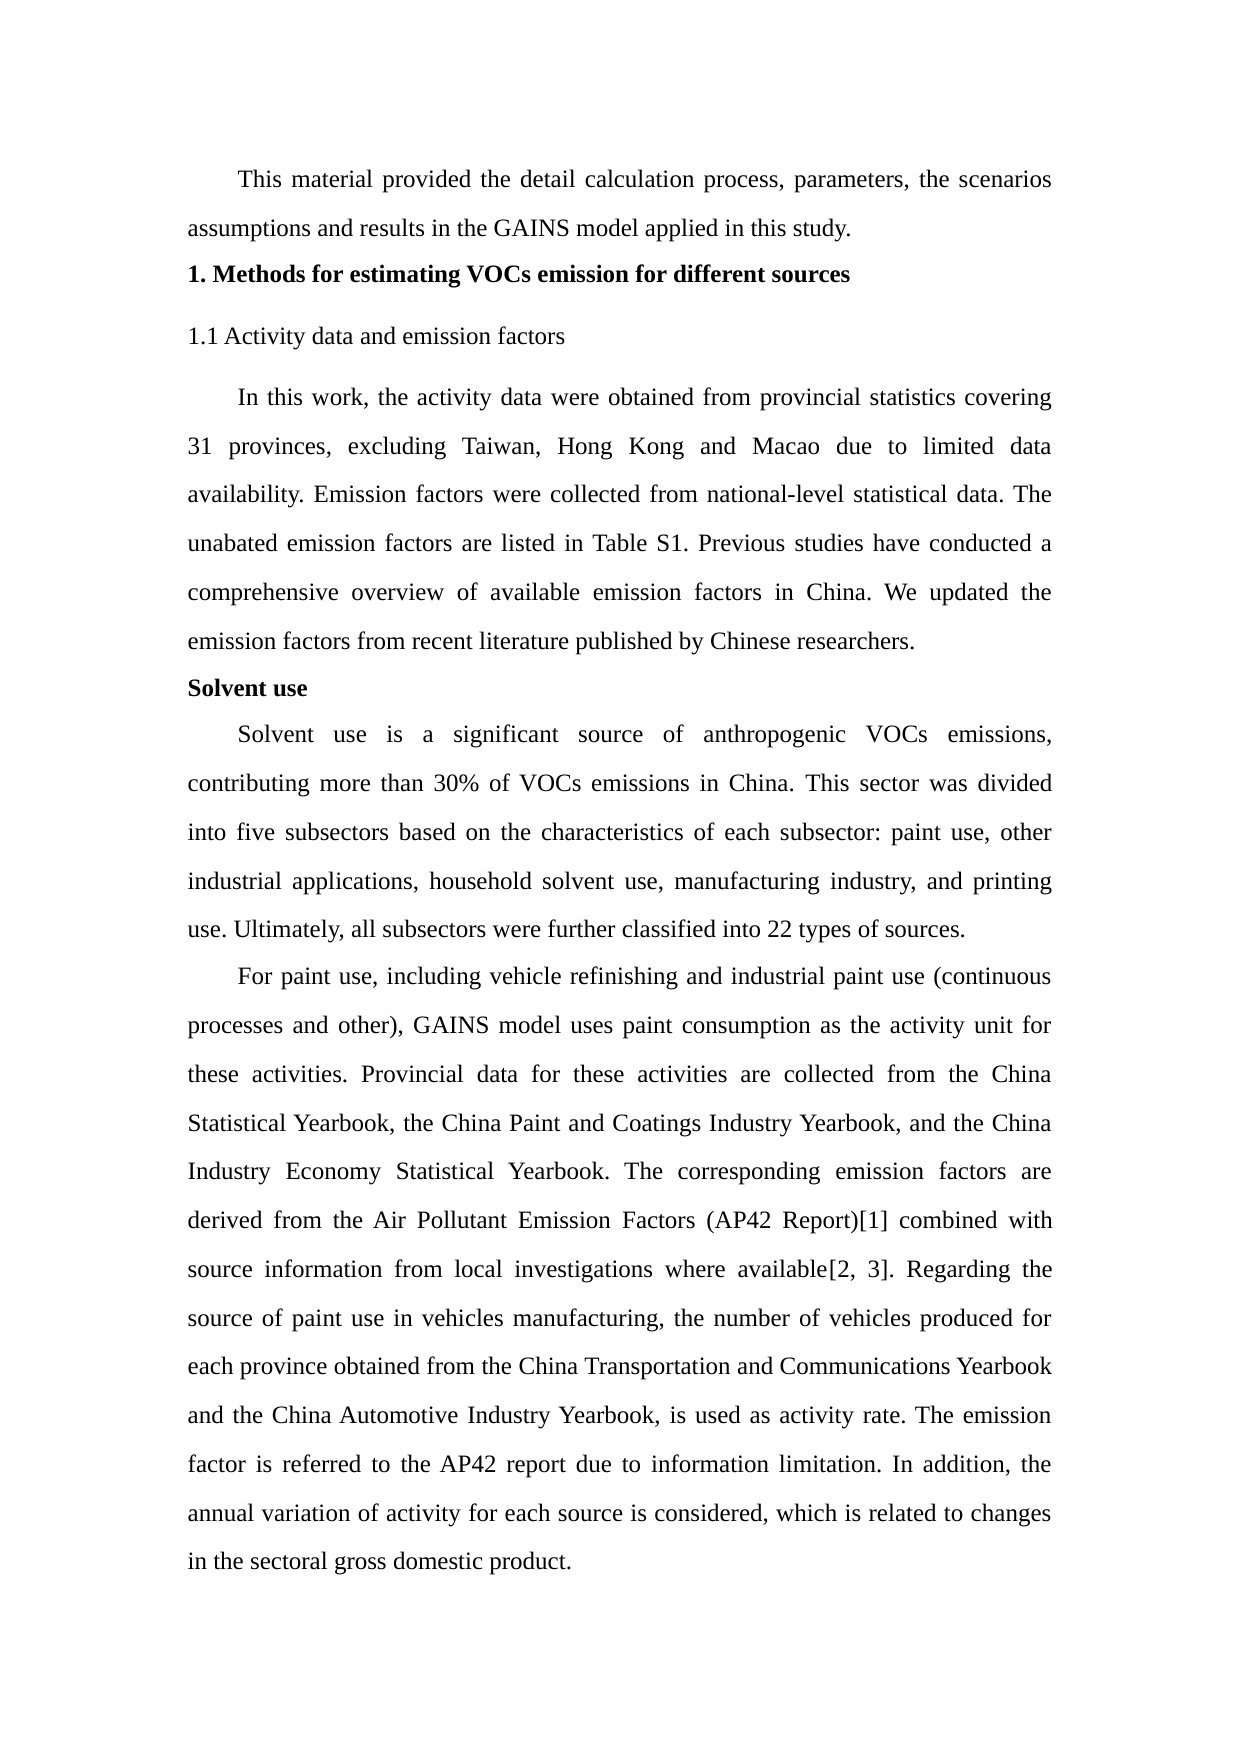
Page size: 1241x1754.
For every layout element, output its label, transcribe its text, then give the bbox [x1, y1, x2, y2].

text In this work, the activity data were obtained from provincial statistics covering 31 provinces, excluding Taiwan, Hong Kong and Macao due to limited data availability. Emission factors were collected from national-level statistical data. The unabated emission factors are listed in Table S1. Previous studies have conducted a comprehensive overview of available emission factors in China. We updated the emission factors from recent literature published by Chinese researchers. [187, 380, 1053, 656]
subtitle 1. Methods for estimating VOCs emission for different sources [187, 258, 1053, 290]
text This material provided the detail calculation process, parameters, the scenarios assumptions and results in the GAINS model applied in this study. [187, 162, 1053, 243]
text For paint use, including vehicle refinishing and industrial paint use (continuous processes and other), GAINS model uses paint consumption as the activity unit for these activities. Provincial data for these activities are collected from the China Statistical Yearbook, the China Paint and Coatings Industry Yearbook, and the China Industry Economy Statistical Yearbook. The corresponding emission factors are derived from the Air Pollutant Emission Factors (AP42 Report)[1] combined with source information from local investigations where available[2, 3]. Regarding the source of paint use in vehicles manufacturing, the number of vehicles produced for each province obtained from the China Transportation and Communications Yearbook and the China Automotive Industry Yearbook, is used as activity rate. The emission factor is referred to the AP42 report due to information limitation. In addition, the annual variation of activity for each source is considered, which is related to changes in the sectoral gross domestic product. [187, 959, 1053, 1577]
text Solvent use is a significant source of anthropogenic VOCs emissions, contributing more than 30% of VOCs emissions in China. This sector was divided into five subsectors based on the characteristics of each subsector: paint use, other industrial applications, household solvent use, manufacturing industry, and printing use. Ultimately, all subsectors were further classified into 22 types of sources. [187, 718, 1053, 945]
subtitle 1.1 Activity data and emission factors [187, 319, 1053, 351]
text Solvent use [187, 671, 1053, 703]
